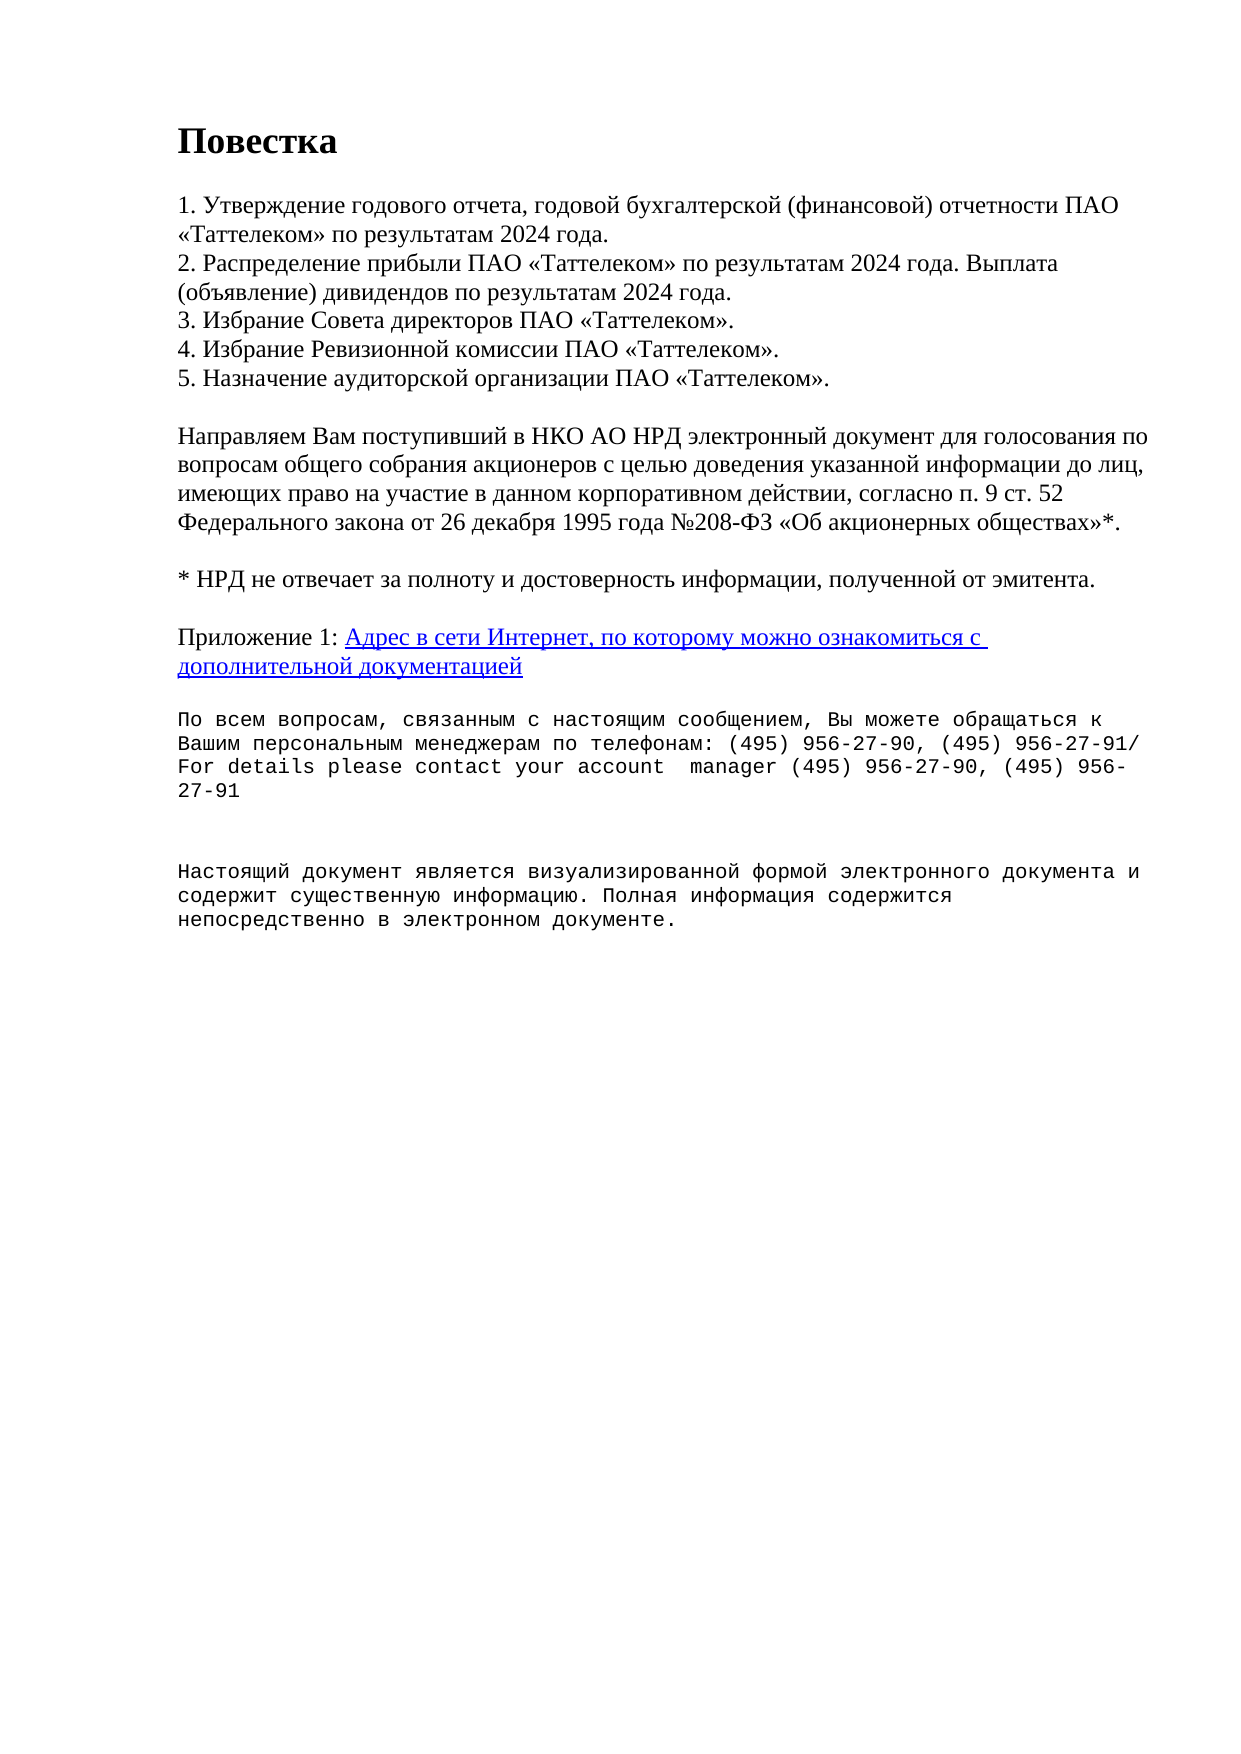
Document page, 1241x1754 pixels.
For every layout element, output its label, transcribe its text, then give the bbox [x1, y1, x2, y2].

text 1. Утверждение годового отчета, годовой бухгалтерской (финансовой) отчетности ПАО «Таттелеком» по результатам 2024 года. 2. Распределение прибыли ПАО «Таттелеком» по результатам 2024 года. Выплата (объявление) дивидендов по результатам 2024 года. 3. Избрание Совета директоров ПАО «Таттелеком». 4. Избрание Ревизионной комиссии ПАО «Таттелеком». 5. Назначение аудиторской организации ПАО «Таттелеком». [177, 190, 1152, 392]
text Приложение 1: Адрес в сети Интернет, по которому можно ознакомиться с дополнительной документацией [177, 622, 1152, 680]
text Настоящий документ является визуализированной формой электронного документа и содержит существенную информацию. Полная информация содержится непосредственно в электронном документе. [177, 861, 1152, 932]
text По всем вопросам, связанным с настоящим сообщением, Вы можете обращаться к Вашим персональным менеджерам по телефонам: (495) 956-27-90, (495) 956-27-91/ For details please contact your account manager (495) 956-27-90, (495) 956-27-91 [177, 709, 1152, 804]
subtitle Повестка [177, 118, 1152, 161]
text Направляем Вам поступивший в НКО АО НРД электронный документ для голосования по вопросам общего собрания акционеров с целью доведения указанной информации до лиц, имеющих право на участие в данном корпоративном действии, согласно п. 9 ст. 52 Федерального закона от 26 декабря 1995 года №208-ФЗ «Об акционерных обществах»*. * НРД не отвечает за полноту и достоверность информации, полученной от эмитента. [177, 421, 1152, 593]
